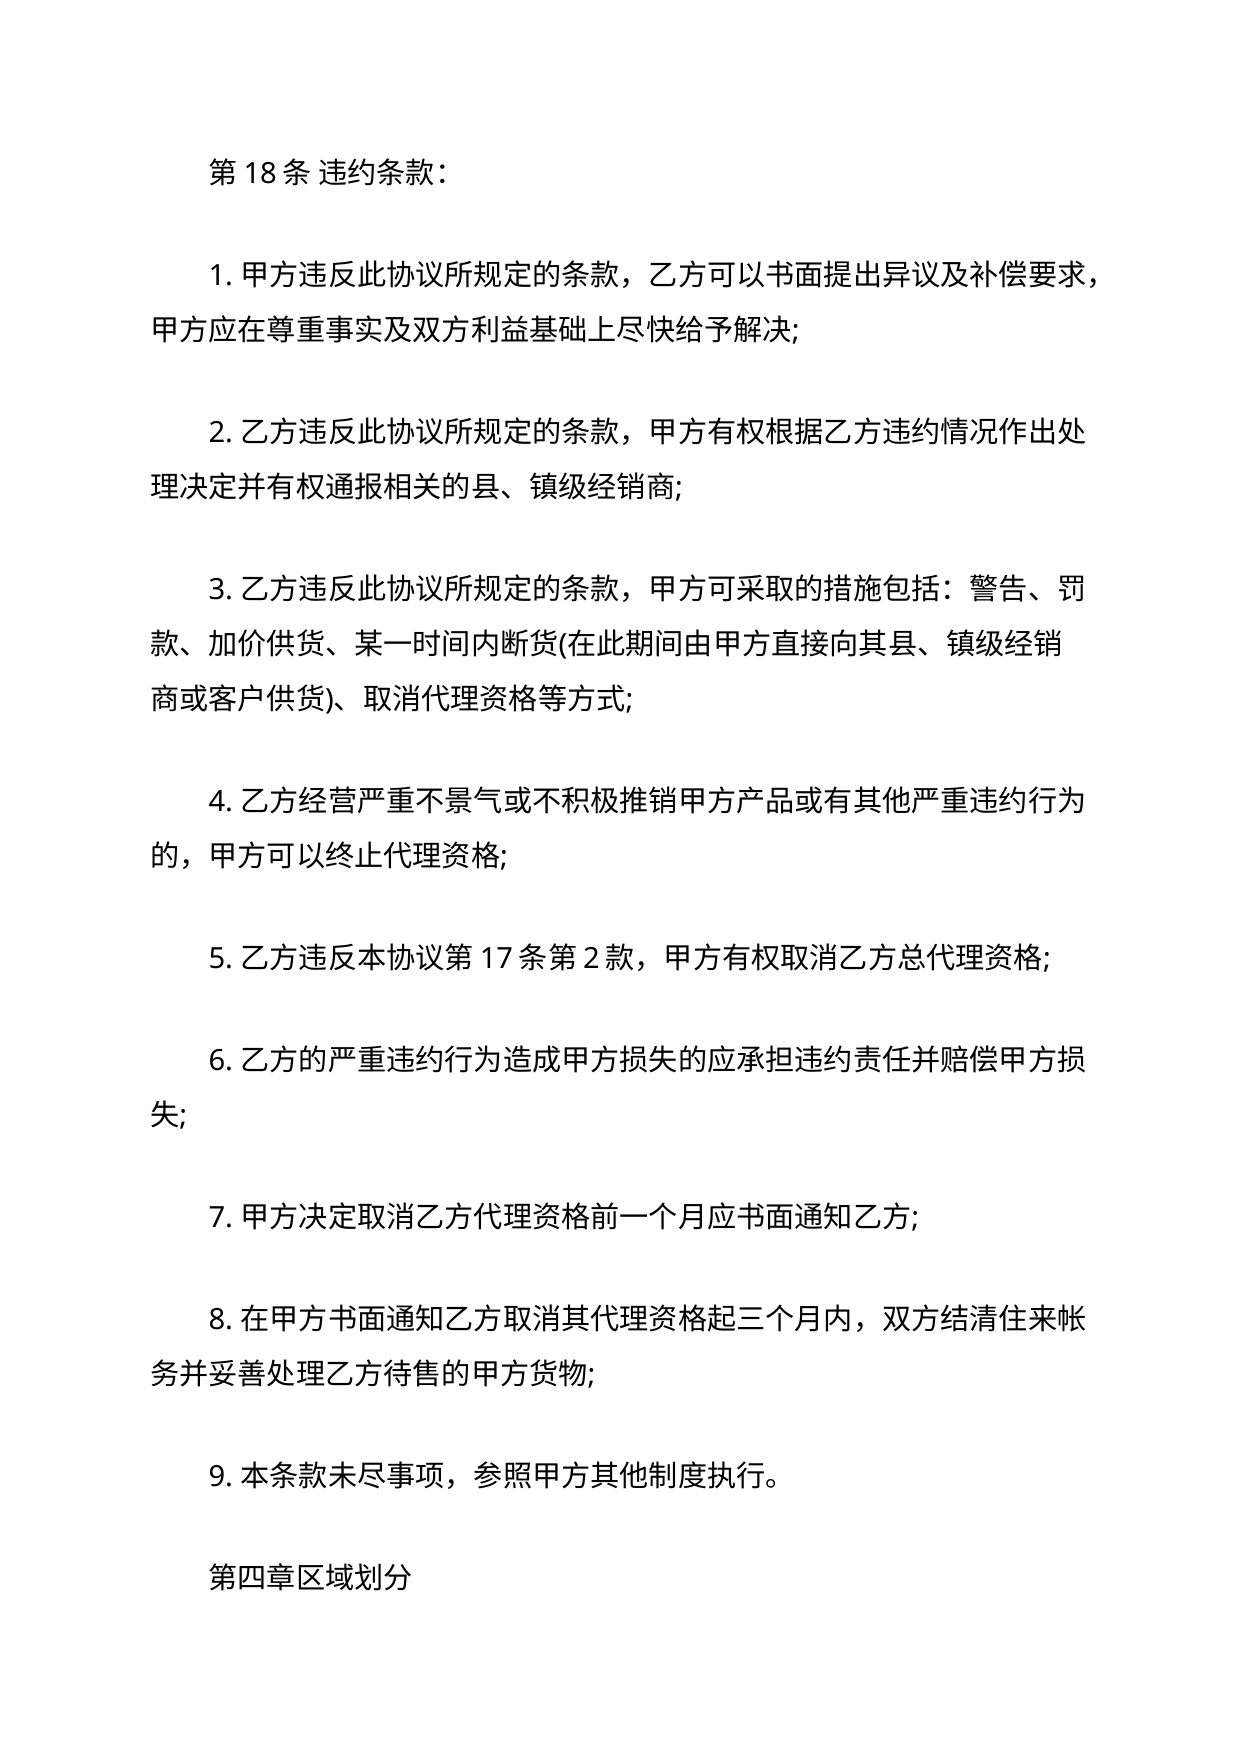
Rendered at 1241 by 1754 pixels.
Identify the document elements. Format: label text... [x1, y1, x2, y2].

text 3. 乙方违反此协议所规定的条款，甲方可采取的措施包括：警告、罚款、加价供货、某一时间内断货(在此期间由甲方直接向其县、镇级经销商或客户供货)、取消代理资格等方式; [150, 566, 1090, 718]
text 第四章区域划分 [150, 1555, 1090, 1597]
text 6. 乙方的严重违约行为造成甲方损失的应承担违约责任并赔偿甲方损失; [150, 1037, 1090, 1134]
text 8. 在甲方书面通知乙方取消其代理资格起三个月内，双方结清住来帐务并妥善处理乙方待售的甲方货物; [150, 1296, 1090, 1393]
text 2. 乙方违反此协议所规定的条款，甲方有权根据乙方违约情况作出处理决定并有权通报相关的县、镇级经销商; [150, 409, 1090, 506]
text 7. 甲方决定取消乙方代理资格前一个月应书面通知乙方; [150, 1194, 1090, 1236]
text 5. 乙方违反本协议第17条第2款，甲方有权取消乙方总代理资格; [150, 935, 1090, 977]
text 4. 乙方经营严重不景气或不积极推销甲方产品或有其他严重违约行为的，甲方可以终止代理资格; [150, 778, 1090, 875]
text 第18条 违约条款： [150, 150, 1090, 192]
text 9. 本条款未尽事项，参照甲方其他制度执行。 [150, 1453, 1090, 1495]
text 1. 甲方违反此协议所规定的条款，乙方可以书面提出异议及补偿要求，甲方应在尊重事实及双方利益基础上尽快给予解决; [150, 252, 1090, 349]
